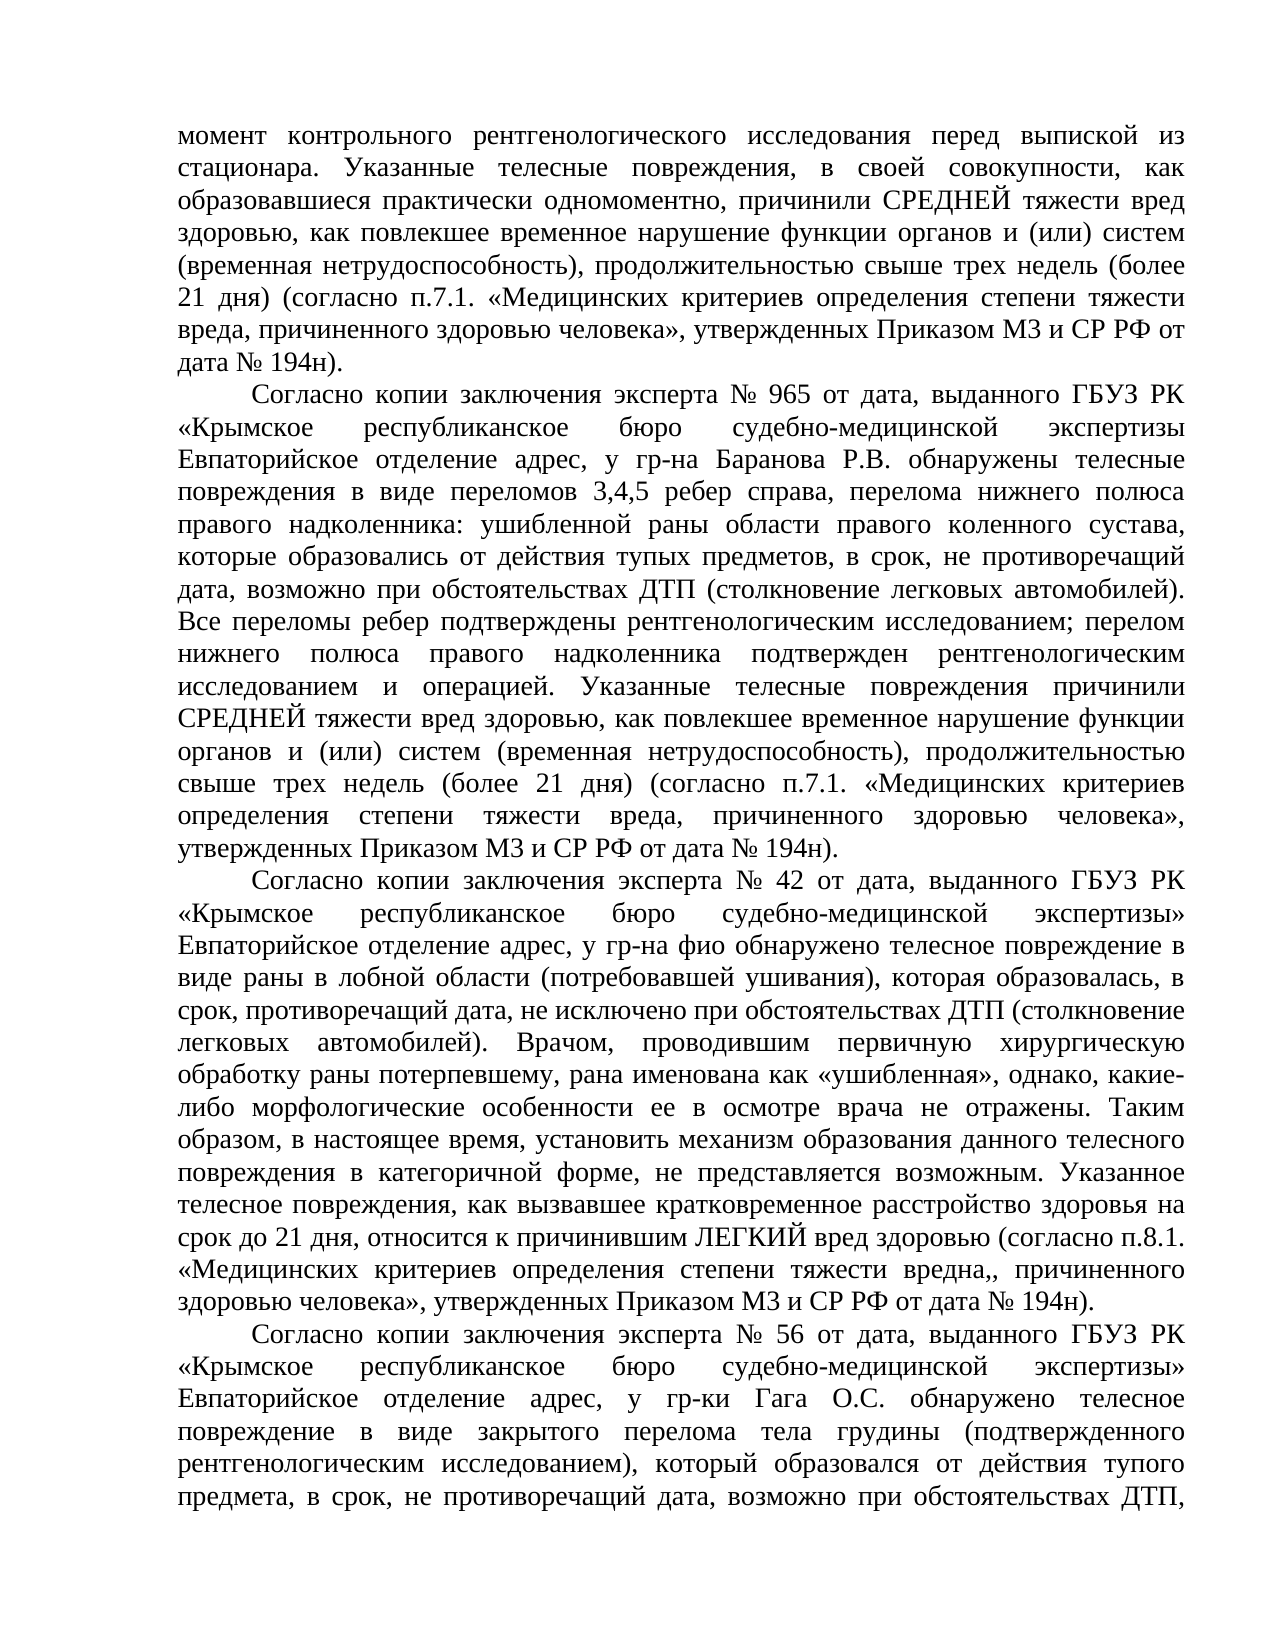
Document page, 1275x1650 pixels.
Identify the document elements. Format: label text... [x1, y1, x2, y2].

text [177, 118, 1186, 377]
text Согласно копии заключения эксперта № 42 от дата, выданного ГБУЗ РК «Крымское республиканское бюро судебно-медицинской экспертизы» Евпаторийское отделение адрес, у гр-на фио обнаружено телесное повреждение в виде раны в лобной области (потребовавшей ушивания), которая образовалась, в срок, противоречащий дата, не исключено при обстоятельствах ДТП (столкновение легковых автомобилей). Врачом, проводившим первичную хирургическую обработку раны потерпевшему, рана именована как «ушибленная», однако, какие-либо морфологические особенности ее в осмотре врача не отражены. Таким образом, в настоящее время, установить механизм образования данного телесного повреждения в категоричной форме, не представляется возможным. Указанное телесное повреждения, как вызвавшее кратковременное расстройство здоровья на срок до 21 дня, относится к причинившим ЛЕГКИЙ вред здоровью (согласно п.8.1. «Медицинских критериев определения степени тяжести вредна,, причиненного здоровью человека», утвержденных Приказом М3 и СР РФ от дата № 194н). [177, 863, 1186, 1317]
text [177, 1317, 1186, 1511]
text Согласно копии заключения эксперта № 965 от дата, выданного ГБУЗ РК «Крымское республиканское бюро судебно-медицинской экспертизы Евпаторийское отделение адрес, у гр-на Баранова Р.В. обнаружены телесные повреждения в виде переломов 3,4,5 ребер справа, перелома нижнего полюса правого надколенника: ушибленной раны области правого коленного сустава, которые образовались от действия тупых предметов, в срок, не противоречащий дата, возможно при обстоятельствах ДТП (столкновение легковых автомобилей). Все переломы ребер подтверждены рентгенологическим исследованием; перелом нижнего полюса правого надколенника подтвержден рентгенологическим исследованием и операцией. Указанные телесные повреждения причинили СРЕДНЕЙ тяжести вред здоровью, как повлекшее временное нарушение функции органов и (или) систем (временная нетрудоспособность), продолжительностью свыше трех недель (более 21 дня) (согласно п.7.1. «Медицинских критериев определения степени тяжести вреда, причиненного здоровью человека», утвержденных Приказом М3 и СР РФ от дата № 194н). [177, 377, 1186, 863]
